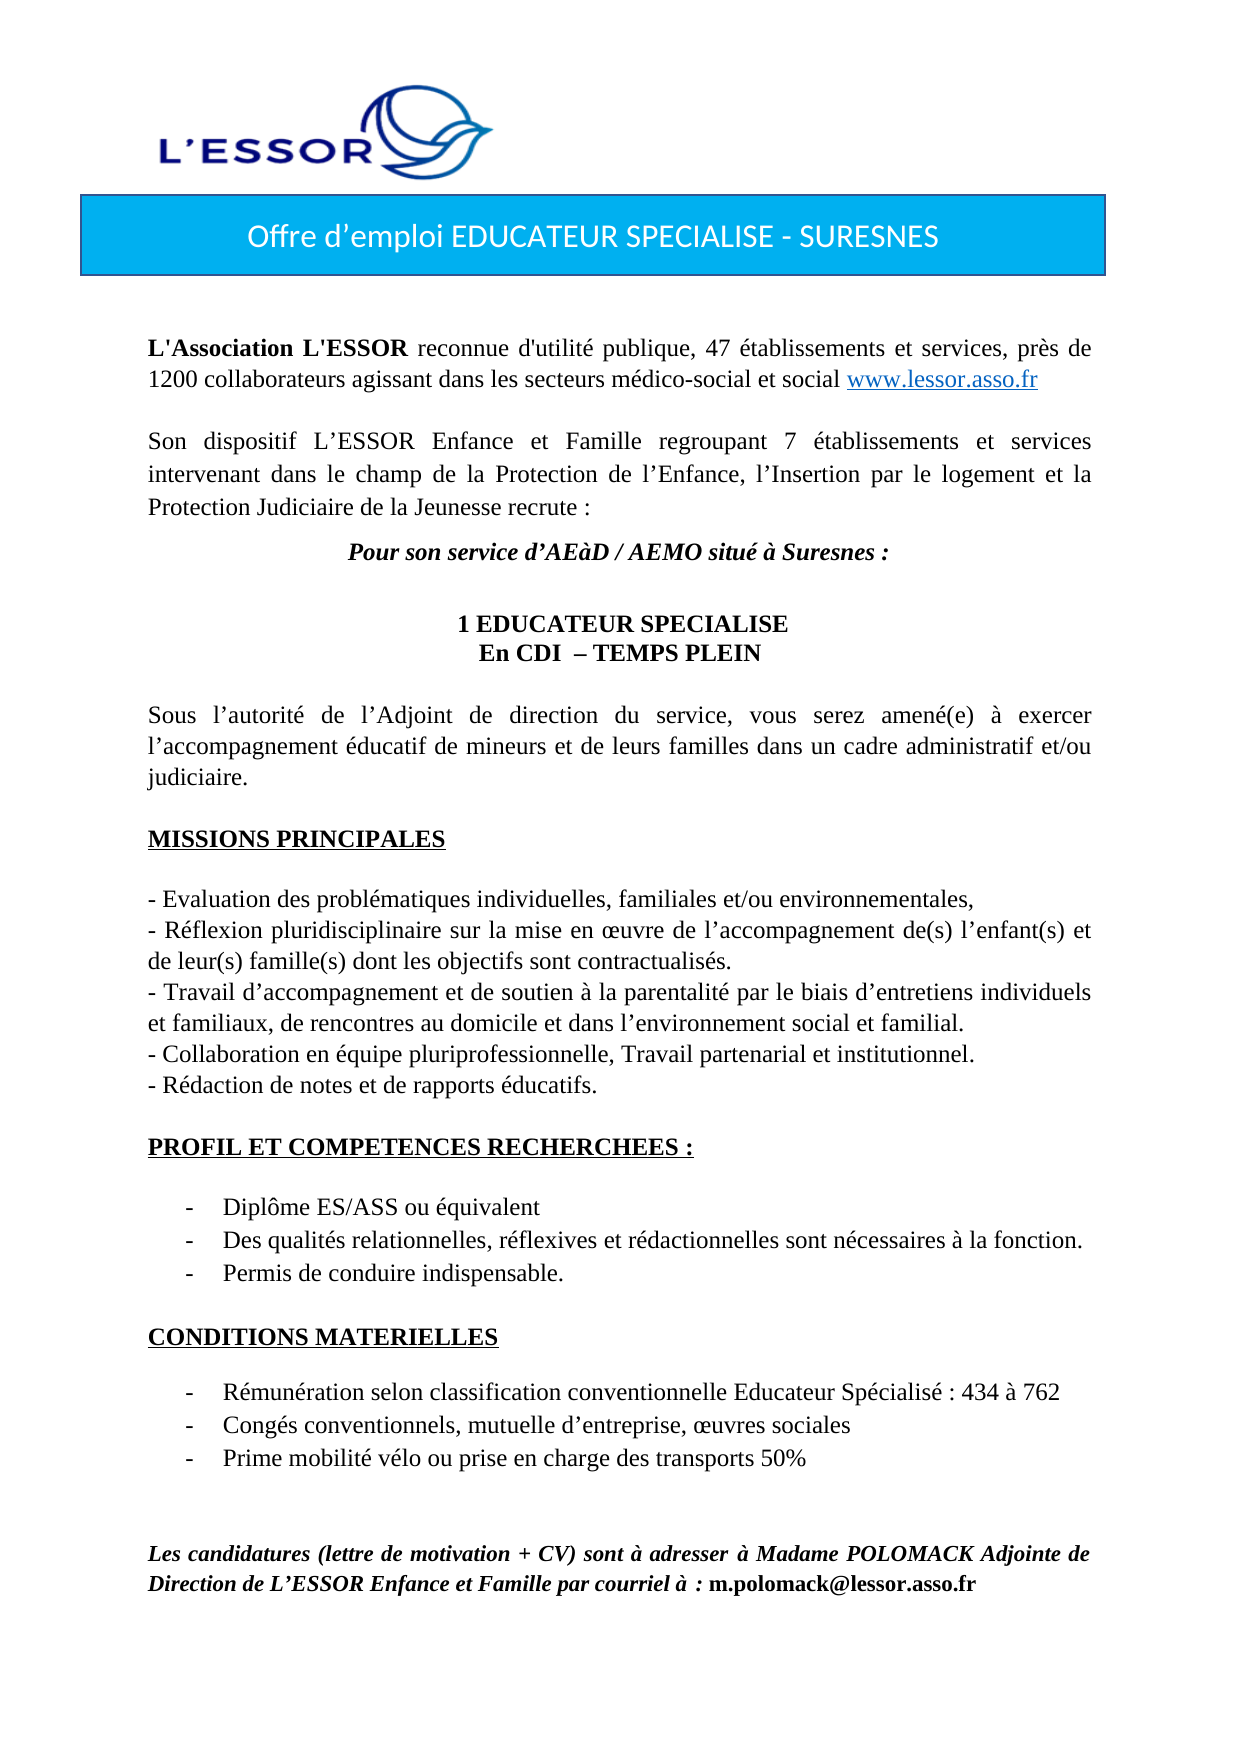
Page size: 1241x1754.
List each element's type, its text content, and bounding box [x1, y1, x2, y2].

text 1 EDUCATEUR SPECIALISE [148, 609, 1093, 638]
picture [147, 73, 507, 194]
list Diplôme ES/ASS ou équivalent [185, 1192, 1093, 1221]
list Des qualités relationnelles, réflexives et rédactionnelles sont nécessaires à la fonction. [185, 1225, 1093, 1253]
text Les candidatures (lettre de motivation + CV) sont à adresser à Madame POLOMACK Adjointe de Direction de L’ESSOR Enfance et Famille par courriel à : m.polomack@lessor.asso.fr [148, 1540, 1093, 1597]
text - Rédaction de notes et de rapports éducatifs. [148, 1070, 1093, 1099]
text - Evaluation des problématiques individuelles, familiales et/ou environnementales, [148, 884, 1093, 912]
subtitle PROFIL ET COMPETENCES RECHERCHEES : [148, 1132, 1093, 1161]
text - Collaboration en équipe pluriprofessionnelle, Travail partenarial et institutionnel. [148, 1039, 1093, 1068]
list Rémunération selon classification conventionnelle Educateur Spécialisé : 434 à 762 [185, 1377, 1093, 1406]
subtitle MISSIONS PRINCIPALES [148, 824, 1093, 853]
text Son dispositif L’ESSOR Enfance et Famille regroupant 7 établissements et services intervenant dans le champ de la Protection de l’Enfance, l’Insertion par le logement et la Protection Judiciaire de la Jeunesse recrute : [148, 426, 1093, 521]
list Prime mobilité vélo ou prise en charge des transports 50% [185, 1443, 1093, 1472]
text - Réflexion pluridisciplinaire sur la mise en œuvre de l’accompagnement de(s) l’enfant(s) et de leur(s) famille(s) dont les objectifs sont contractualisés. [148, 915, 1093, 974]
text Pour son service d’AEàD / AEMO situé à Suresnes : [148, 537, 1093, 566]
text L'Association L'ESSOR reconnue d'utilité publique, 47 établissements et services, près de 1200 collaborateurs agissant dans les secteurs médico-social et social www.lessor.asso.fr [148, 333, 1093, 392]
list Permis de conduire indispensable. [185, 1258, 1093, 1287]
text En CDI – TEMPS PLEIN [148, 638, 1093, 667]
text - Travail d’accompagnement et de soutien à la parentalité par le biais d’entretiens individuels et familiaux, de rencontres au domicile et dans l’environnement social et familial. [148, 977, 1093, 1037]
subtitle CONDITIONS MATERIELLES [148, 1322, 1093, 1351]
list Congés conventionnels, mutuelle d’entreprise, œuvres sociales [185, 1410, 1093, 1439]
text Sous l’autorité de l’Adjoint de direction du service, vous serez amené(e) à exercer l’accompagnement éducatif de mineurs et de leurs familles dans un cadre administratif et/ou judiciaire. [148, 700, 1093, 791]
